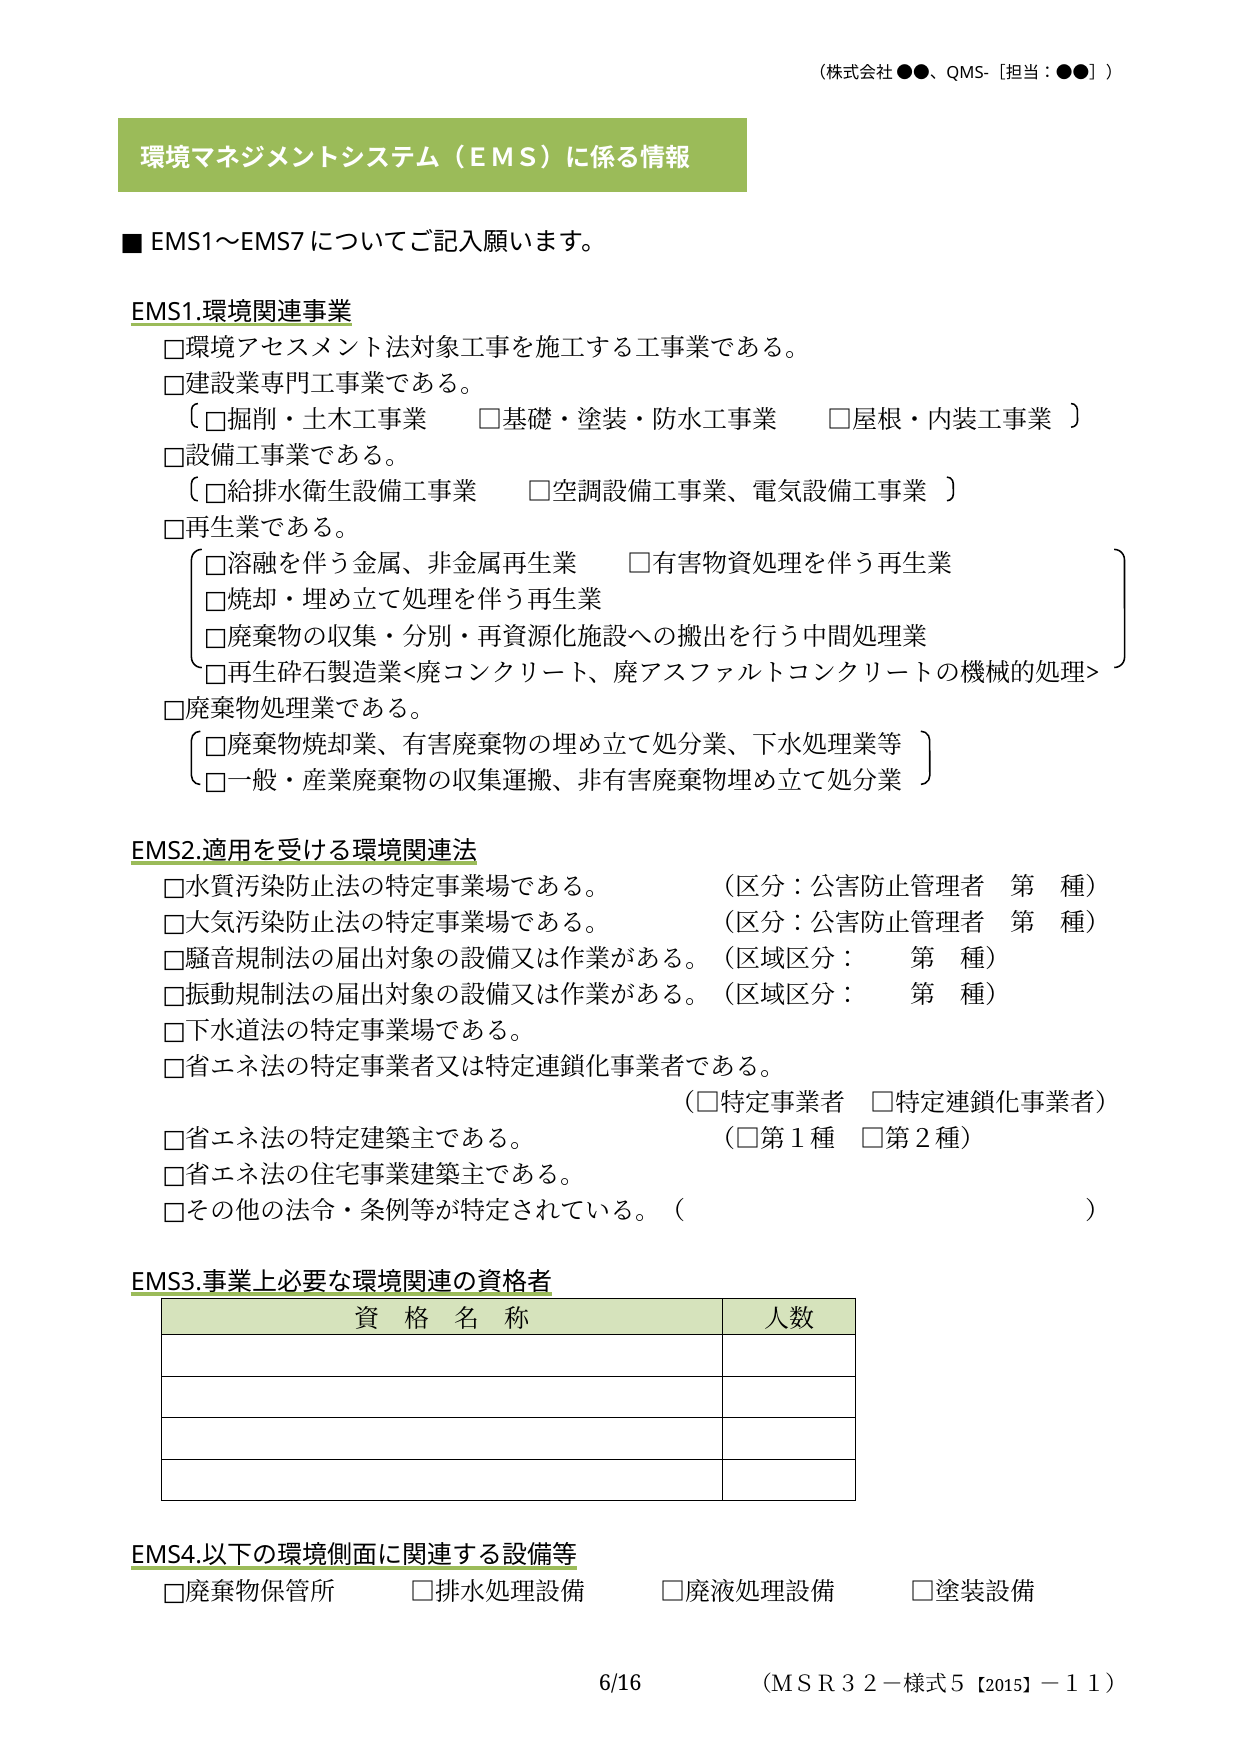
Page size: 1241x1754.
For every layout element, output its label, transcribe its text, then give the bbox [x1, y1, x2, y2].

text □廃棄物の収集・分別・再資源化施設への搬出を行う中間処理業 [204, 616, 1120, 652]
text □騒音規制法の届出対象の設備又は作業がある。（区域区分： 第 種） [162, 939, 1120, 975]
table_header 資 格 名 称 [162, 1299, 722, 1334]
text □廃棄物保管所 □排水処理設備 □廃液処理設備 □塗装設備 [162, 1571, 1120, 1607]
table_cell [162, 1335, 722, 1376]
text □一般・産業廃棄物の収集運搬、非有害廃棄物埋め立て処分業 [204, 760, 1120, 796]
text □省エネ法の住宅事業建築主である。 [162, 1155, 1120, 1191]
text □水質汚染防止法の特定事業場である。 （区分：公害防止管理者 第 種） [162, 867, 1120, 903]
text EMS4.以下の環境側面に関連する設備等 [131, 1535, 1120, 1571]
table_cell [723, 1460, 855, 1500]
text □溶融を伴う金属、非金属再生業 □有害物資処理を伴う再生業 [204, 544, 1120, 580]
text ■ EMS1～EMS7についてご記入願います。 [120, 221, 1137, 258]
text □焼却・埋め立て処理を伴う再生業 [204, 580, 1120, 616]
text □省エネ法の特定建築主である。 （□第１種 □第２種） [162, 1119, 1120, 1155]
text □再生砕石製造業<廃コンクリート、廃アスファルトコンクリートの機械的処理> [204, 652, 1120, 688]
table_cell [723, 1335, 855, 1376]
table_cell [723, 1377, 855, 1417]
text □その他の法令・条例等が特定されている。（ ） [162, 1191, 1120, 1227]
text □給排水衛生設備工事業 □空調設備工事業、電気設備工事業 [204, 472, 1120, 508]
text □再生業である。 [162, 508, 1120, 544]
text □振動規制法の届出対象の設備又は作業がある。（区域区分： 第 種） [162, 975, 1120, 1011]
table_cell [162, 1418, 722, 1458]
table_cell [723, 1418, 855, 1458]
text □省エネ法の特定事業者又は特定連鎖化事業者である。 [162, 1047, 1120, 1083]
text □下水道法の特定事業場である。 [162, 1011, 1120, 1047]
text □廃棄物焼却業、有害廃棄物の埋め立て処分業、下水処理業等 [204, 724, 1120, 760]
text □設備工事業である。 [162, 436, 1120, 472]
table_cell [162, 1377, 722, 1417]
text □環境アセスメント法対象工事を施工する工事業である。 [162, 328, 1120, 364]
text EMS2.適用を受ける環境関連法 [131, 831, 1120, 867]
text （□特定事業者 □特定連鎖化事業者） [162, 1083, 1120, 1119]
text □大気汚染防止法の特定事業場である。 （区分：公害防止管理者 第 種） [162, 903, 1120, 939]
text □建設業専門工事業である。 [162, 364, 1120, 400]
text EMS1.環境関連事業 [131, 292, 1120, 328]
table_cell [162, 1460, 722, 1500]
table_header 人数 [723, 1299, 855, 1334]
text □掘削・土木工事業 □基礎・塗装・防水工事業 □屋根・内装工事業 [204, 400, 1120, 436]
text EMS3.事業上必要な環境関連の資格者 [131, 1261, 1120, 1297]
text □廃棄物処理業である。 [162, 688, 1120, 724]
